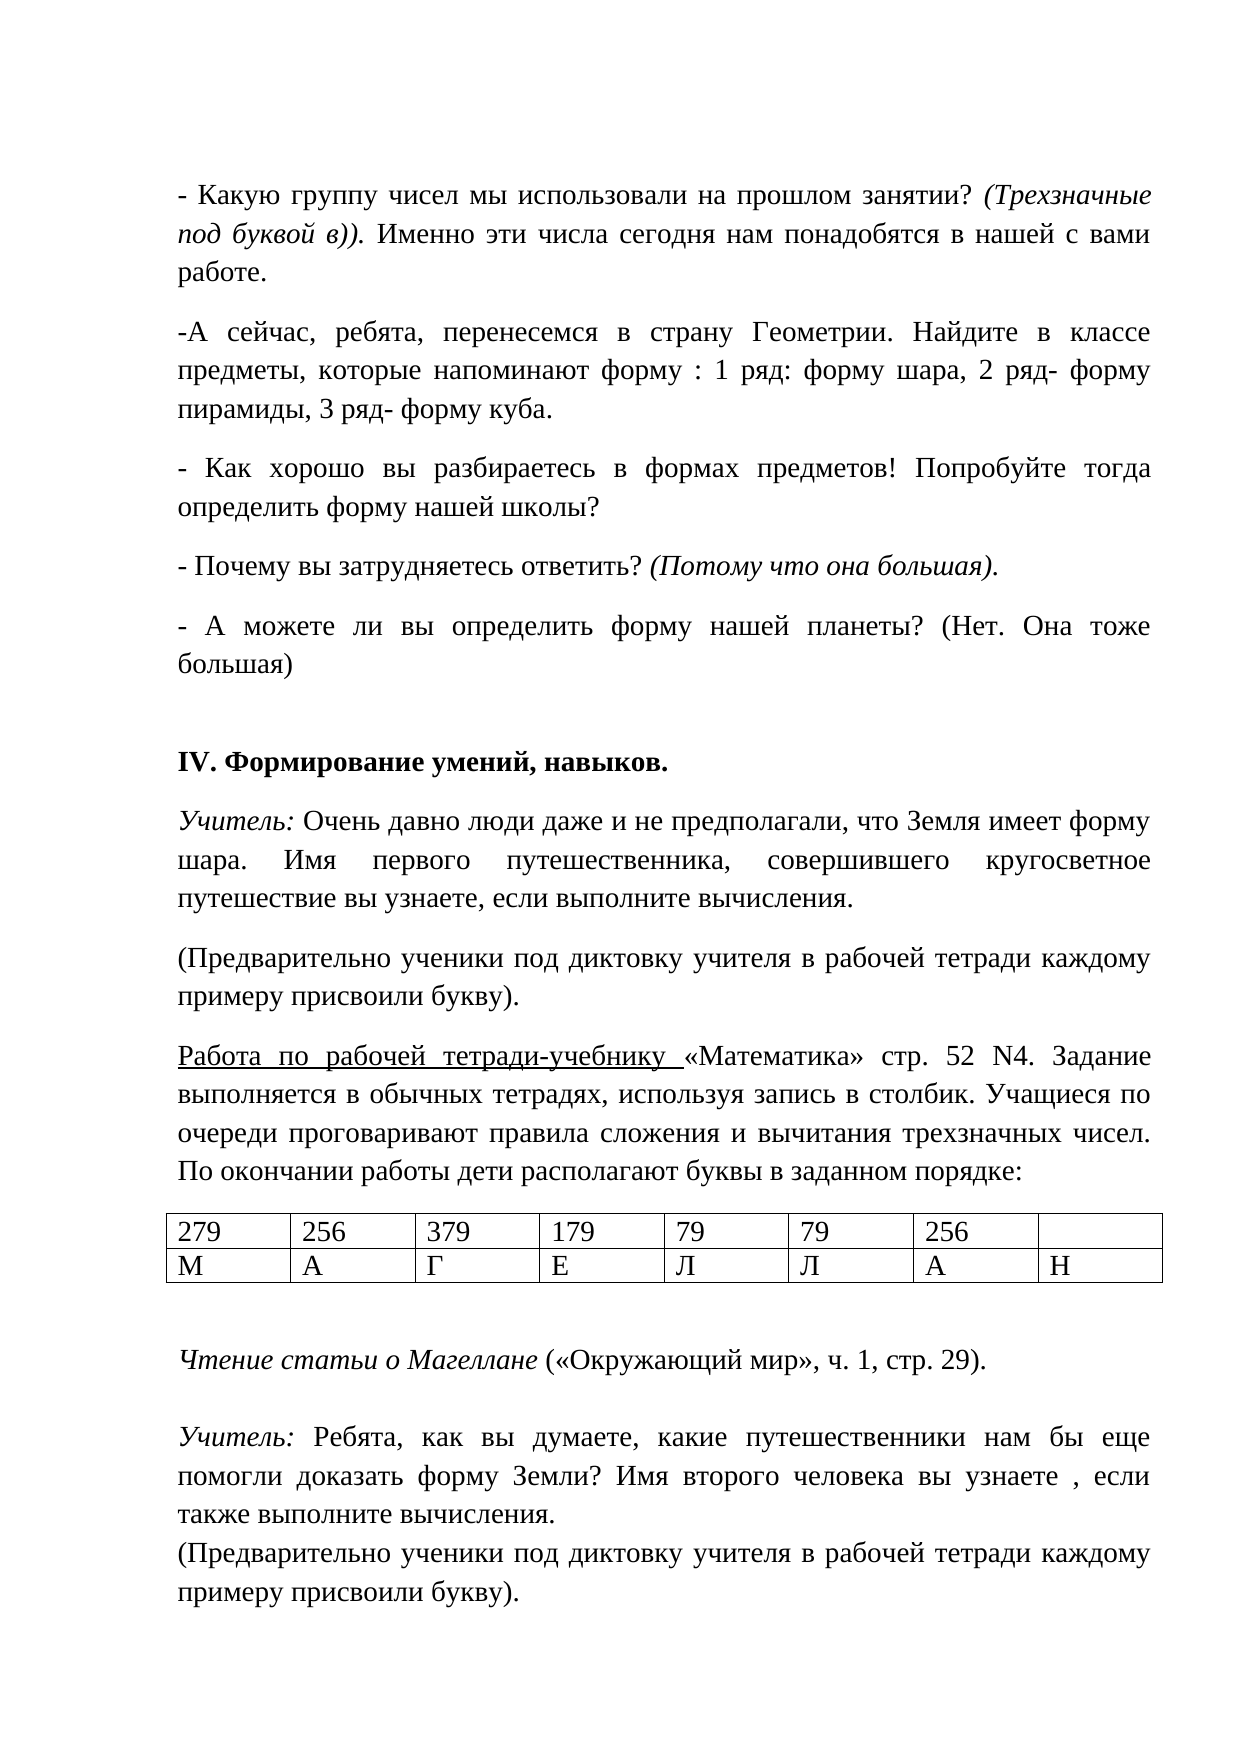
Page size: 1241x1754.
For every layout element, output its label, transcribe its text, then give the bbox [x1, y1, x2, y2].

text Чтение статьи о Магеллане («Окружающий мир», ч. 1, стр. 29). [177, 1342, 1152, 1376]
table_header 256 [914, 1214, 1038, 1247]
table_cell А [291, 1249, 415, 1282]
table_header 179 [540, 1214, 664, 1247]
table_cell М [167, 1249, 290, 1282]
text IV. Формирование умений, навыков. [177, 744, 1152, 778]
table_cell Л [665, 1249, 788, 1282]
text Учитель: Ребята, как вы думаете, какие путешественники нам бы еще помогли доказать форму Земли? Имя второго человека вы узнаете , если также выполните вычисления. [177, 1419, 1152, 1530]
table_header 79 [665, 1214, 788, 1247]
table_header 79 [789, 1214, 913, 1247]
text - Какую группу чисел мы использовали на прошлом занятии? (Трехзначные под буквой в)). Именно эти числа сегодня нам понадобятся в нашей с вами работе. [177, 177, 1152, 288]
table_header 279 [167, 1214, 290, 1247]
table_cell Г [416, 1249, 539, 1282]
table_cell Н [1039, 1249, 1162, 1282]
table_cell Л [789, 1249, 913, 1282]
text Учитель: Очень давно люди даже и не предполагали, что Земля имеет форму шара. Имя первого путешественника, совершившего кругосветное путешествие вы узнаете, если выполните вычисления. [177, 803, 1152, 914]
text - Почему вы затрудняетесь ответить? (Потому что она большая). [177, 548, 1152, 582]
table_header [1039, 1214, 1162, 1247]
table_cell А [914, 1249, 1038, 1282]
table_header 379 [416, 1214, 539, 1247]
table_cell Е [540, 1249, 664, 1282]
text Работа по рабочей тетради-учебнику «Математика» стр. 52 N4. Задание выполняется в обычных тетрадях, используя запись в столбик. Учащиеся по очереди проговаривают правила сложения и вычитания трехзначных чисел. По окончании работы дети располагают буквы в заданном порядке: [177, 1038, 1152, 1187]
text (Предварительно ученики под диктовку учителя в рабочей тетради каждому примеру присвоили букву). [177, 1535, 1152, 1607]
text (Предварительно ученики под диктовку учителя в рабочей тетради каждому примеру присвоили букву). [177, 940, 1152, 1012]
text - Как хорошо вы разбираетесь в формах предметов! Попробуйте тогда определить форму нашей школы? [177, 450, 1152, 522]
text - А можете ли вы определить форму нашей планеты? (Нет. Она тоже большая) [177, 608, 1152, 680]
text -А сейчас, ребята, перенесемся в страну Геометрии. Найдите в классе предметы, которые напоминают форму : 1 ряд: форму шара, 2 ряд- форму пирамиды, 3 ряд- форму куба. [177, 314, 1152, 424]
table_header 256 [291, 1214, 415, 1247]
